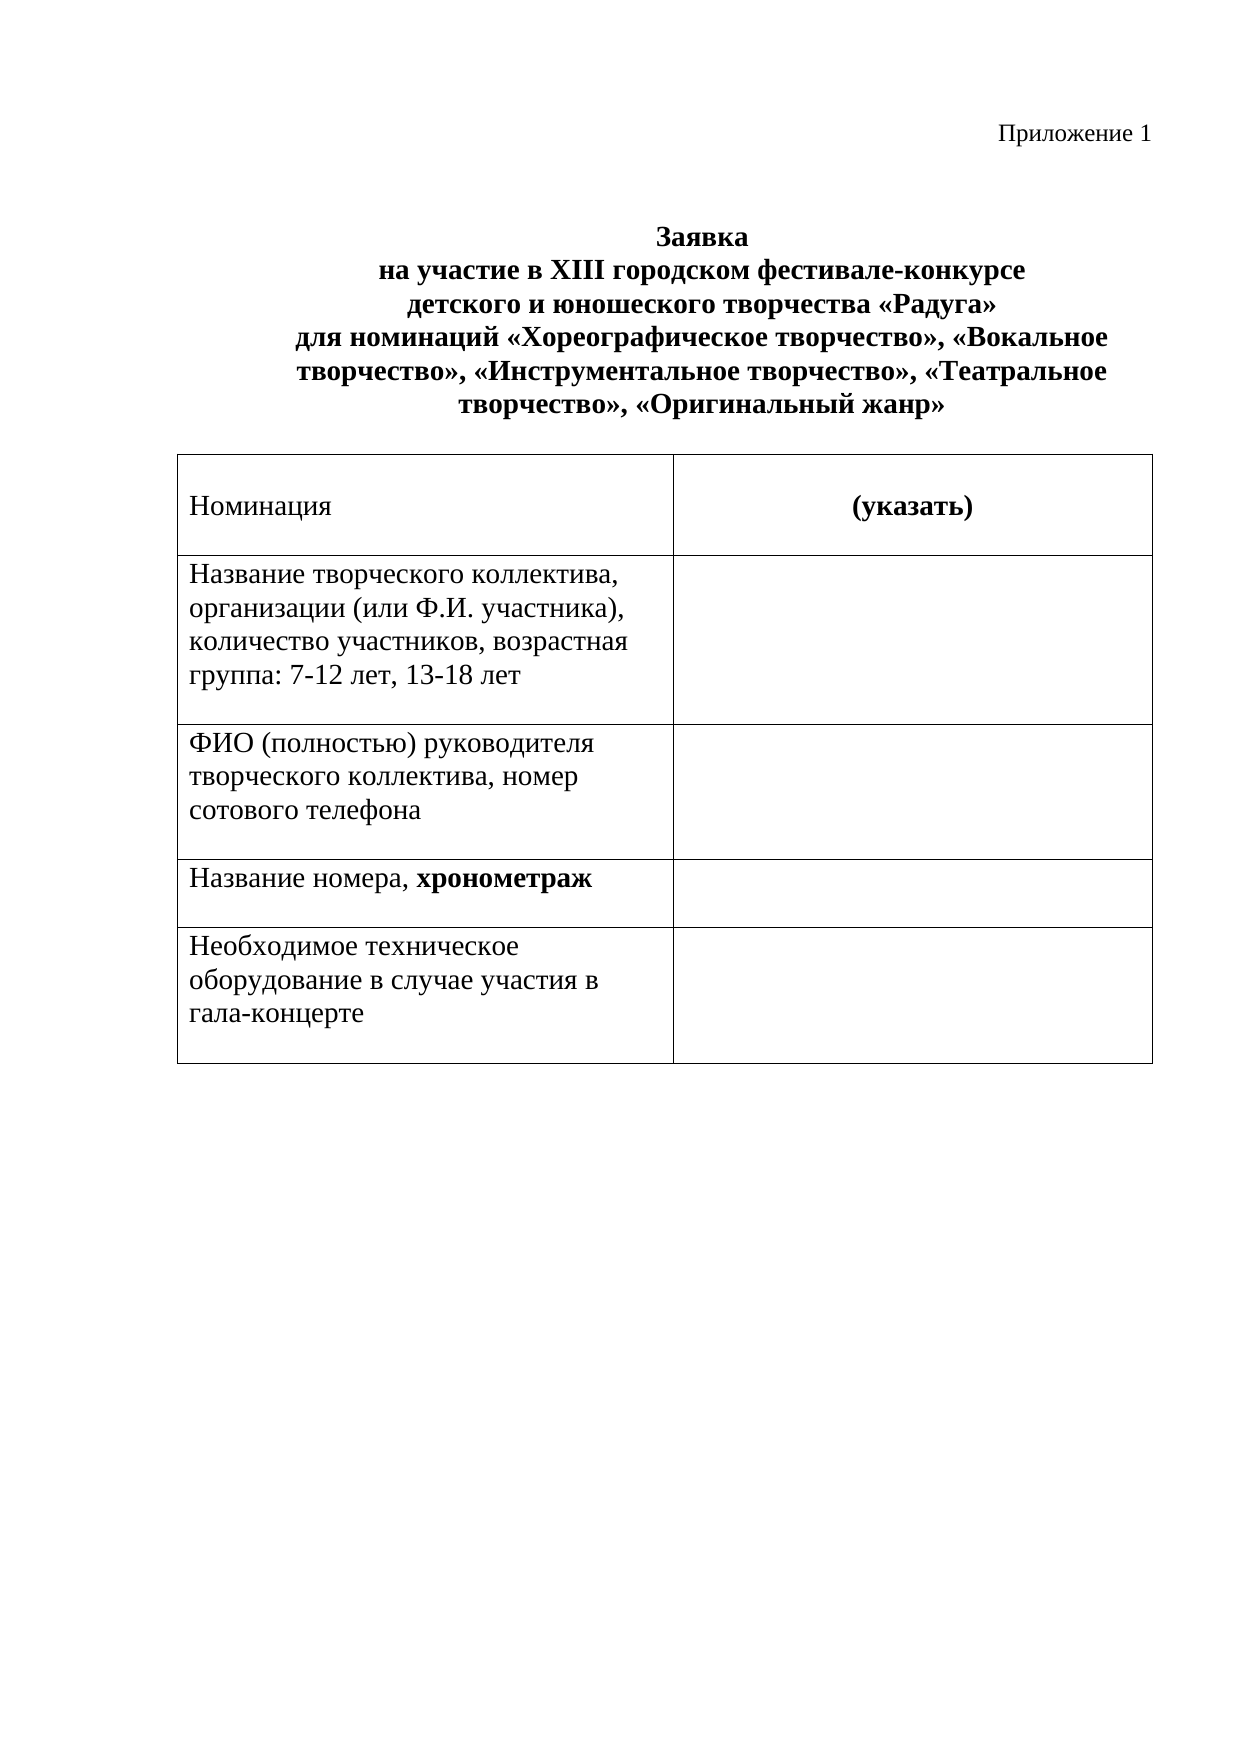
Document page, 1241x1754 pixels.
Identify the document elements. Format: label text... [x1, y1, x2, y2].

list детского и юношеского творчества «Радуга» [252, 286, 1152, 319]
table_cell Название творческого коллектива, организации (или Ф.И. участника), количество участников, возрастная группа: 7-12 лет, 13-18 лет [178, 556, 673, 724]
list Заявка [252, 219, 1152, 252]
table_cell [674, 860, 1152, 927]
table_cell Необходимое техническое оборудование в случае участия в гала-концерте [178, 928, 673, 1062]
table_header (указать) [674, 455, 1152, 555]
text Приложение 1 [177, 118, 1152, 147]
table_cell [674, 725, 1152, 859]
list для номинаций «Хореографическое творчество», «Вокальное творчество», «Инструментальное творчество», «Театральное творчество», «Оригинальный жанр» [252, 319, 1152, 420]
table_cell [674, 556, 1152, 724]
table_header Номинация [178, 455, 673, 555]
table_cell ФИО (полностью) руководителя творческого коллектива, номер сотового телефона [178, 725, 673, 859]
list на участие в ХIII городском фестивале-конкурсе [252, 252, 1152, 286]
table_cell Название номера, хронометраж [178, 860, 673, 927]
table_cell [674, 928, 1152, 1062]
